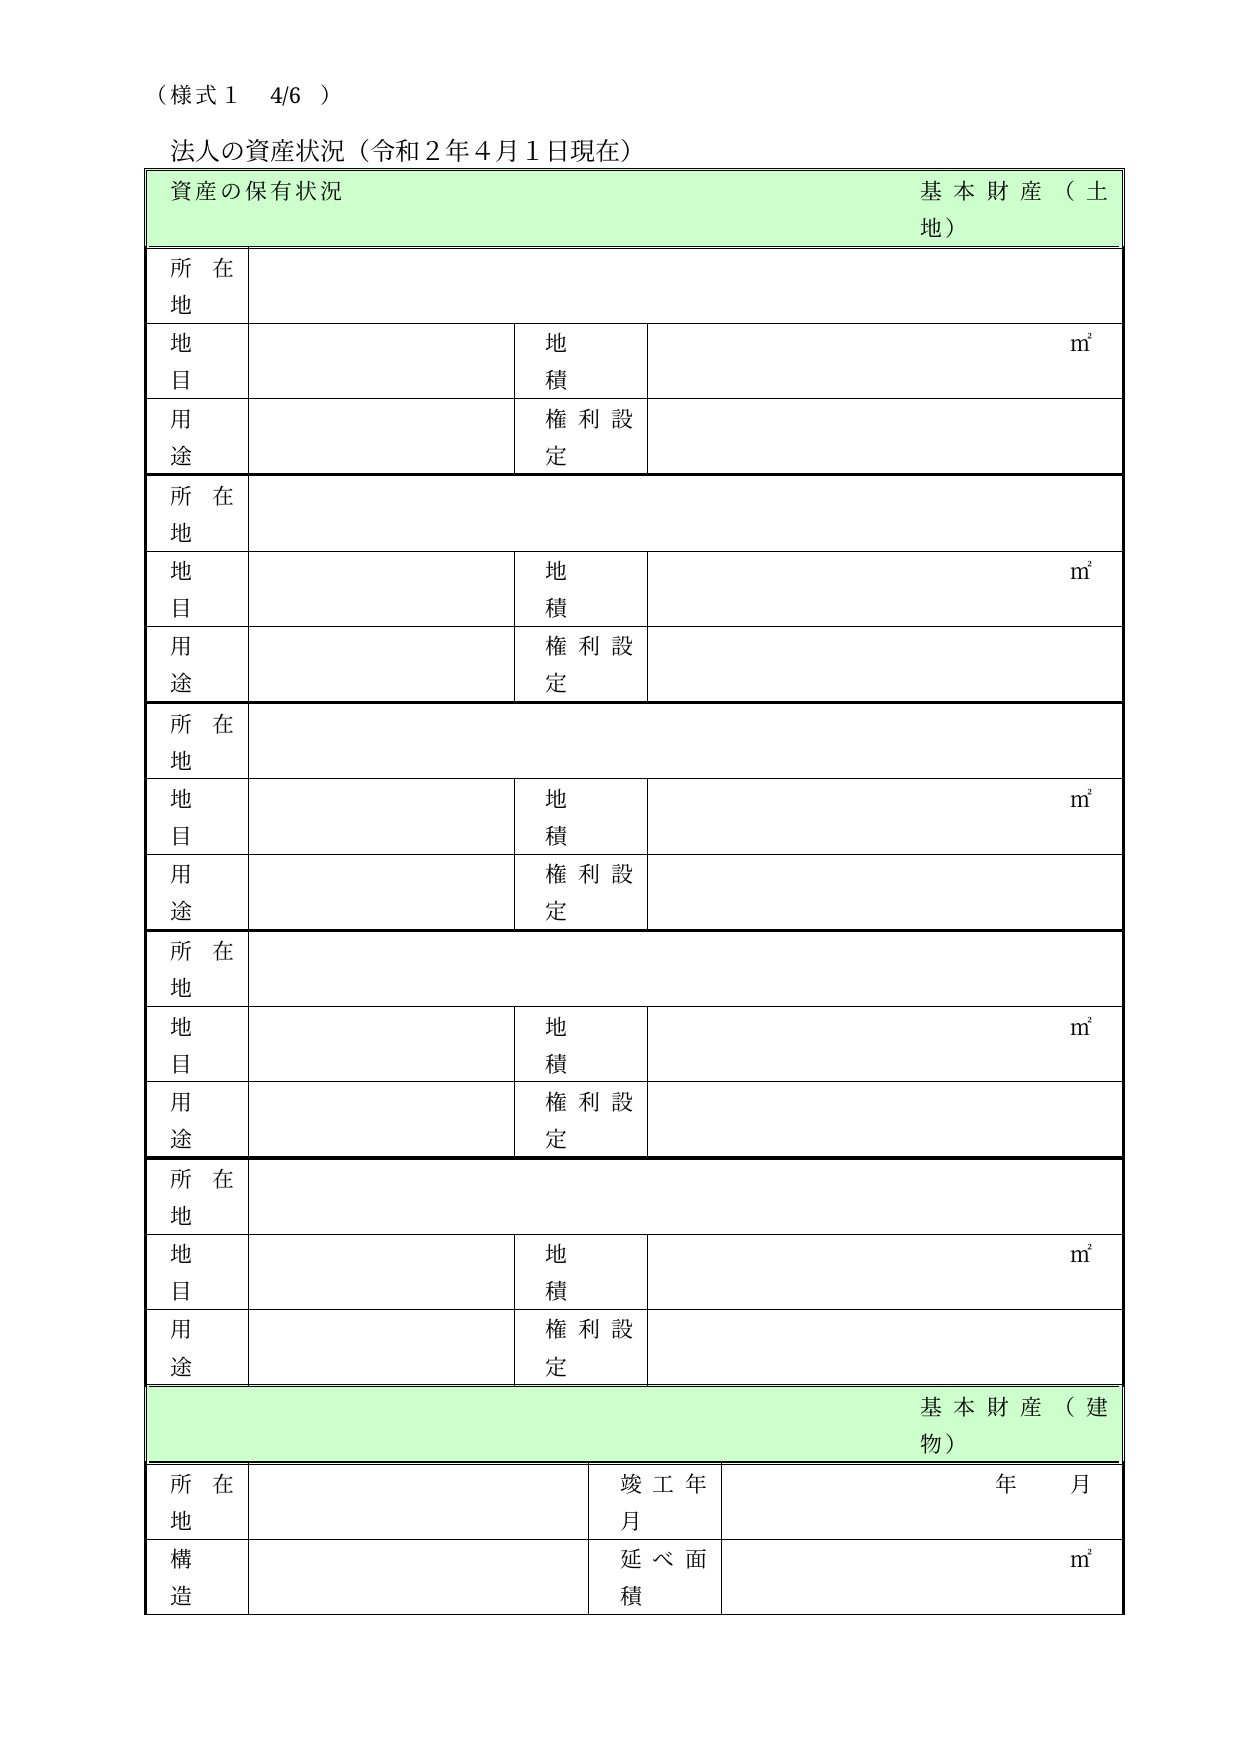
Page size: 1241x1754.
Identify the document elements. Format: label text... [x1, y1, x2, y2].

table_cell [648, 1082, 1122, 1156]
table_cell 用 途 [147, 627, 248, 701]
table_cell 地 目 [147, 1235, 248, 1309]
table_cell [249, 1235, 514, 1309]
table_cell 権利設定 [515, 399, 647, 473]
table_cell ㎡ [648, 1007, 1122, 1081]
table_cell [249, 249, 1122, 323]
table_cell [249, 399, 514, 473]
table_cell 用 途 [147, 1310, 248, 1384]
table_cell [249, 855, 514, 929]
table_cell [249, 932, 1122, 1006]
table_cell 用 途 [147, 1082, 248, 1156]
table_cell 所在地 [147, 476, 248, 551]
table_cell 所在地 [147, 1160, 248, 1234]
table_cell [249, 1465, 588, 1539]
table_cell ㎡ [648, 1235, 1122, 1309]
table_cell 用 途 [147, 399, 248, 473]
table_cell 延べ面積 [589, 1540, 721, 1614]
table_cell [249, 779, 514, 853]
table_cell [249, 1160, 1122, 1234]
table_cell 基本財産（建物） [904, 1385, 1122, 1461]
table_cell [249, 324, 514, 398]
table_cell [249, 627, 514, 701]
table_header 基本財産（土地） [904, 171, 1122, 246]
table_cell ㎡ [648, 324, 1122, 398]
table_cell [249, 1540, 588, 1614]
table_cell 構 造 [147, 1540, 248, 1614]
table_cell ㎡ [648, 779, 1122, 853]
table_cell ㎡ [648, 552, 1122, 626]
table_cell [249, 476, 1122, 551]
table_cell 地 目 [147, 324, 248, 398]
table_cell 地 積 [515, 552, 647, 626]
table_cell 竣工年月 [589, 1465, 721, 1539]
table_cell [648, 399, 1122, 473]
table_cell [648, 627, 1122, 701]
table_cell 年 月 [722, 1465, 1122, 1539]
table_cell 権利設定 [515, 627, 647, 701]
table_cell 権利設定 [515, 855, 647, 929]
table_cell [249, 1082, 514, 1156]
table_cell 所在地 [147, 932, 248, 1006]
table_cell [648, 855, 1122, 929]
table_cell [648, 1310, 1122, 1384]
table_cell 所在地 [147, 249, 248, 323]
table_cell 地 目 [147, 779, 248, 853]
table_cell 権利設定 [515, 1310, 647, 1384]
text 法人の資産状況（令和２年４月１日現在） [161, 131, 1095, 168]
table_cell 地 積 [515, 1235, 647, 1309]
table_cell [147, 1385, 904, 1461]
table_cell 所在地 [147, 1465, 248, 1539]
table_cell 地 積 [515, 324, 647, 398]
table_cell 用 途 [147, 855, 248, 929]
table_cell [249, 1310, 514, 1384]
table_cell 地 目 [147, 1007, 248, 1081]
table_cell 権利設定 [515, 1082, 647, 1156]
table_cell 地 目 [147, 552, 248, 626]
table_header 資産の保有状況 [147, 171, 904, 246]
table_cell [249, 704, 1122, 778]
table_cell [249, 1007, 514, 1081]
table_cell 地 積 [515, 1007, 647, 1081]
table_cell ㎡ [722, 1540, 1122, 1614]
table_cell [249, 552, 514, 626]
table_cell 所在地 [147, 704, 248, 778]
text （様式１ 4/6） [145, 76, 1095, 113]
table_cell 地 積 [515, 779, 647, 853]
